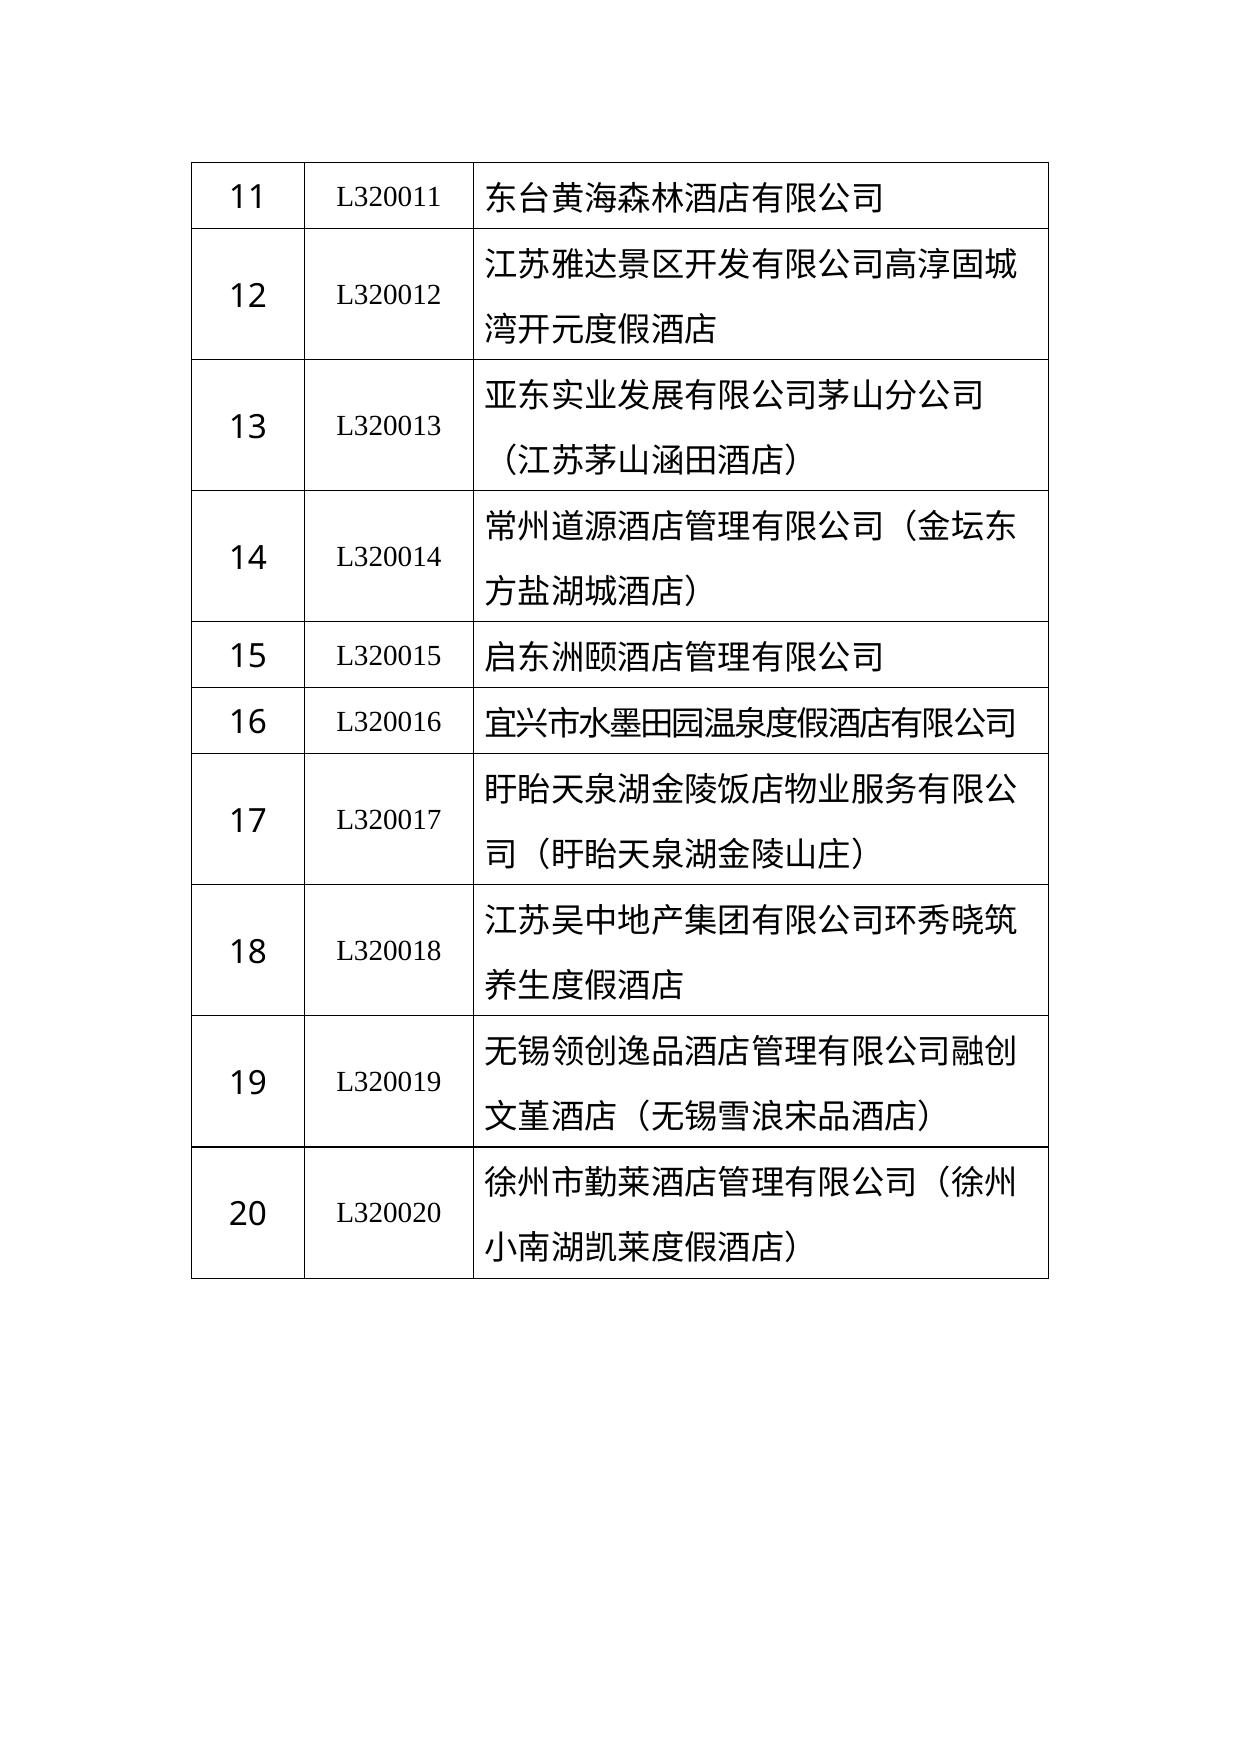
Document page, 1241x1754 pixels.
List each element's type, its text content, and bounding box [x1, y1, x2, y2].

table_cell 18 [192, 885, 304, 1015]
table_cell 12 [192, 229, 304, 359]
table_cell L320020 [305, 1148, 473, 1277]
table_cell L320018 [305, 885, 473, 1015]
table_cell L320017 [305, 754, 473, 884]
table_cell 13 [192, 360, 304, 490]
table_cell 17 [192, 754, 304, 884]
table_cell 19 [192, 1016, 304, 1146]
table_cell L320014 [305, 491, 473, 621]
table_cell 20 [192, 1148, 304, 1277]
table_cell 14 [192, 491, 304, 621]
table_cell L320012 [305, 229, 473, 359]
table_cell L320013 [305, 360, 473, 490]
table_cell L320019 [305, 1016, 473, 1146]
